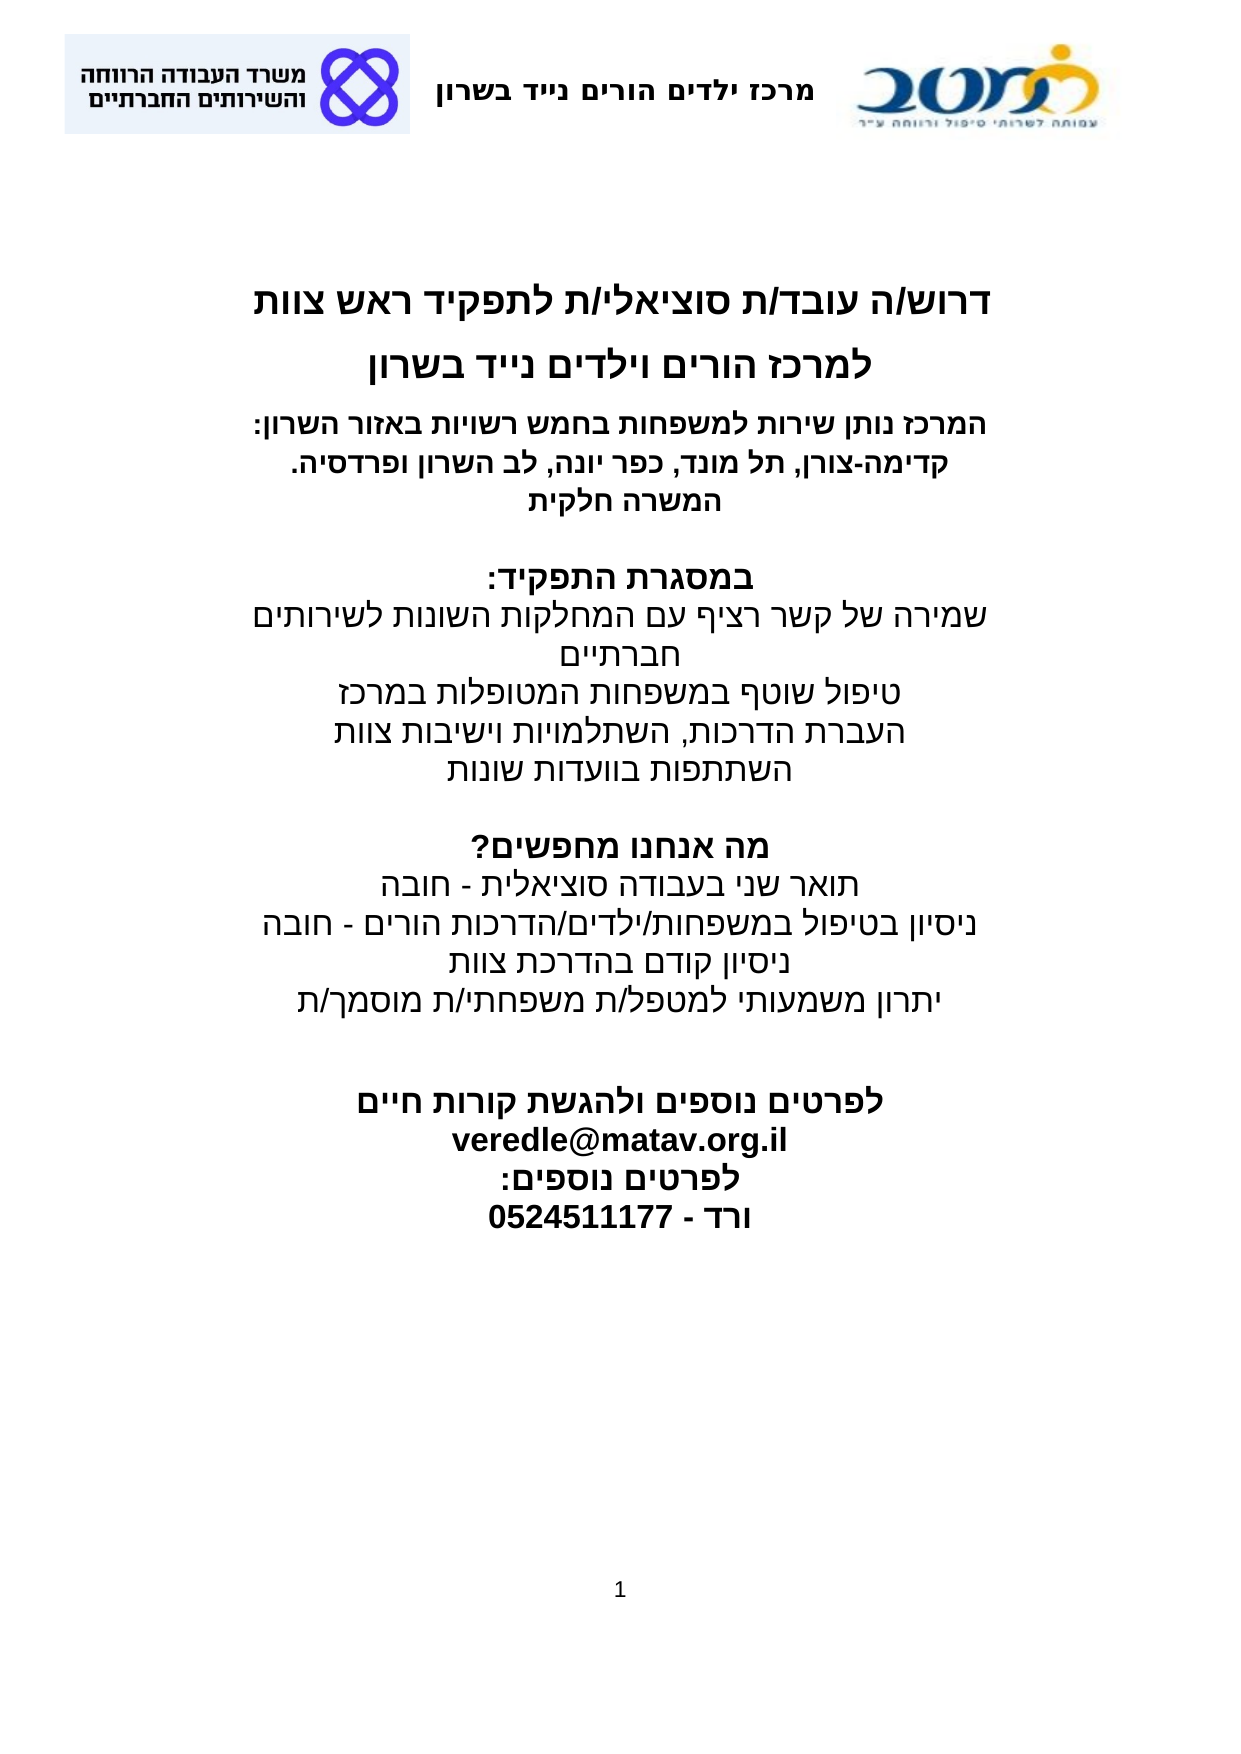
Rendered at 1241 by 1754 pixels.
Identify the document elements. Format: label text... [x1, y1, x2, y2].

picture [836, 40, 1130, 141]
text במסגרת התפקיד: [247, 558, 994, 596]
text ניסיון קודם בהדרכת צוות [247, 942, 994, 981]
text דרוש/ה עובד/ת סוציאלי/ת לתפקיד ראש צוות [187, 279, 1053, 322]
text מה אנחנו מחפשים? [247, 827, 994, 865]
text השתתפות בוועדות שונות [247, 750, 994, 788]
text לפרטים נוספים ולהגשת קורות חיים [247, 1082, 994, 1120]
text תואר שני בעבודה סוציאלית - חובה [247, 865, 994, 904]
picture [64, 34, 410, 134]
text טיפול שוטף במשפחות המטופלות במרכז [247, 673, 994, 712]
text ורד - 0524511177 [247, 1197, 994, 1235]
text veredle@matav.org.il [247, 1120, 994, 1158]
text יתרון משמעותי למטפל/ת משפחתי/ת מוסמך/ת [247, 981, 994, 1019]
text המרכז נותן שירות למשפחות בחמש רשויות באזור השרון: קדימה-צורן, תל מונד, כפר יונה, לב השרון ופרדסיה. [187, 407, 1053, 479]
text ניסיון בטיפול במשפחות/ילדים/הדרכות הורים - חובה [247, 904, 994, 942]
text לפרטים נוספים: [247, 1158, 994, 1197]
text למרכז הורים וילדים נייד בשרון [187, 343, 1053, 386]
text שמירה של קשר רציף עם המחלקות השונות לשירותים חברתיים [247, 596, 994, 673]
text העברת הדרכות, השתלמויות וישיבות צוות [247, 712, 994, 750]
text המשרה חלקית [187, 484, 1053, 518]
